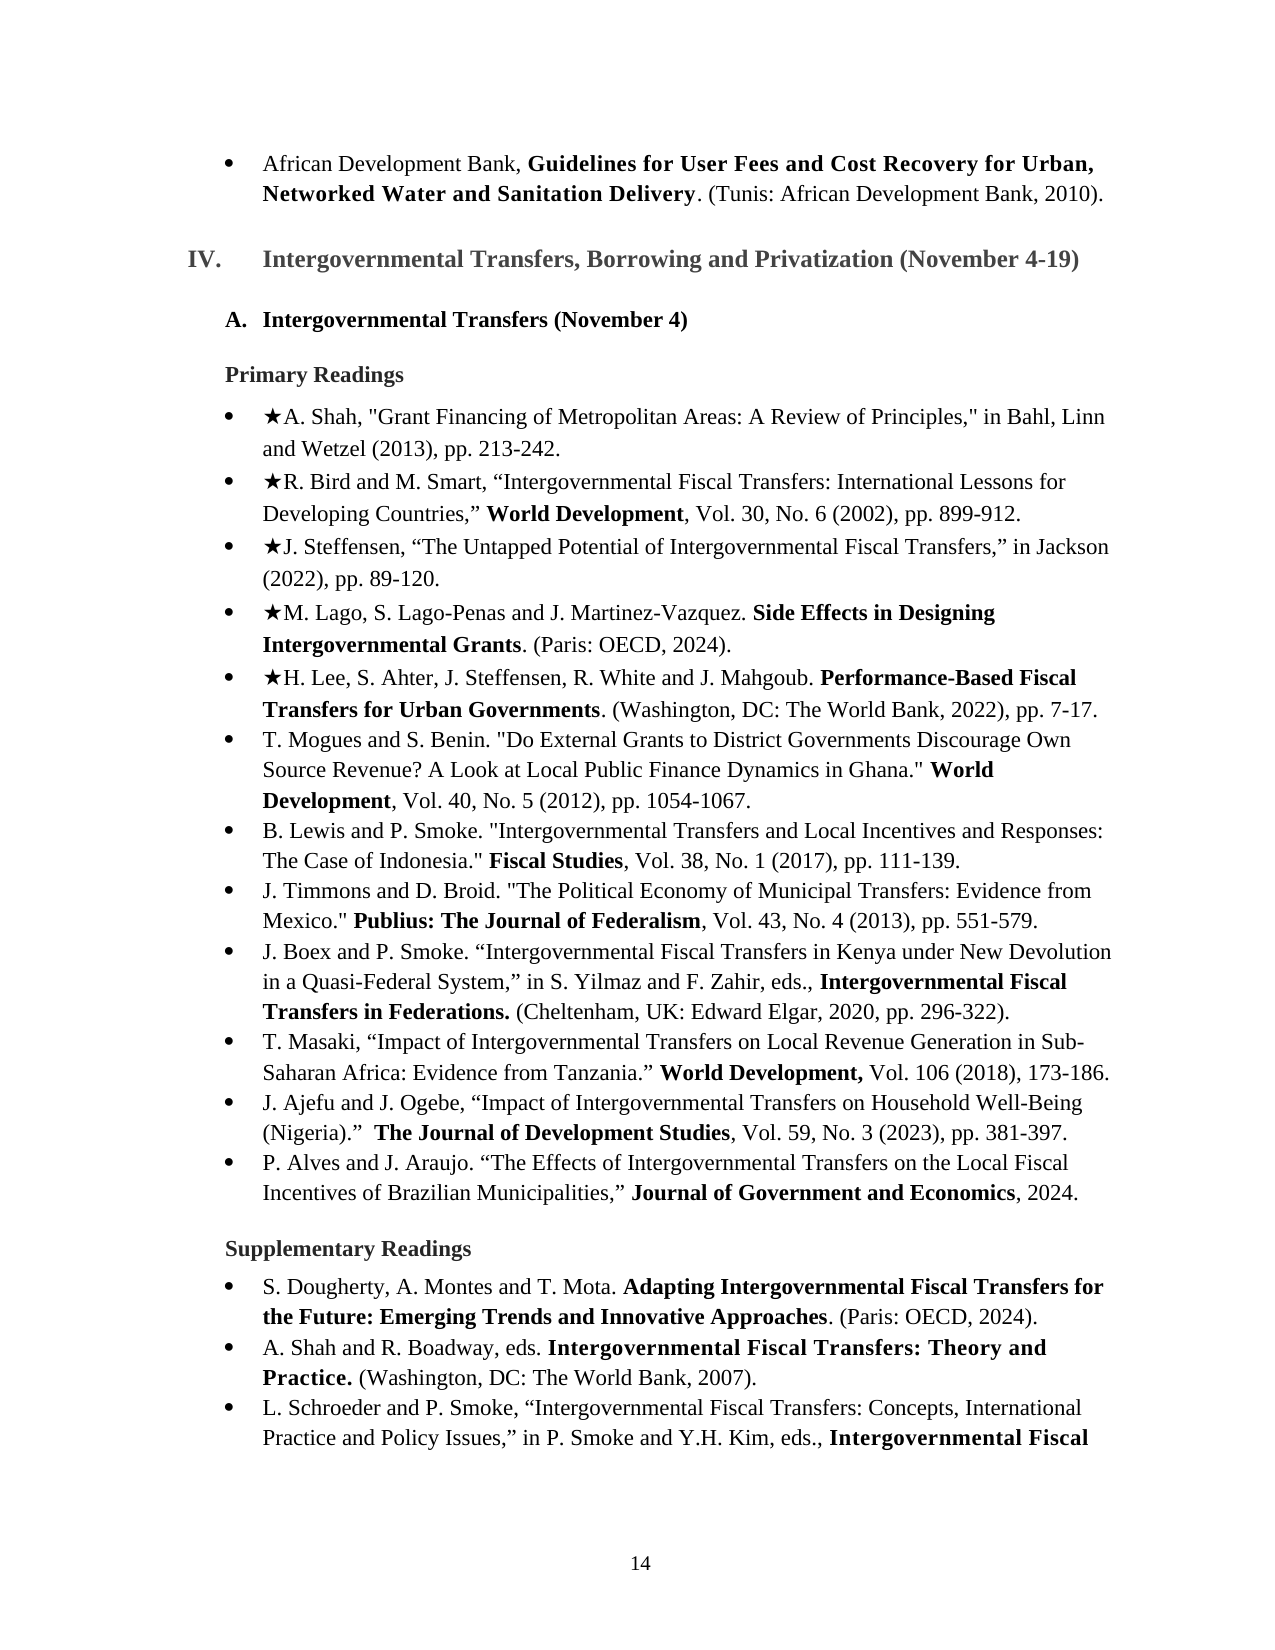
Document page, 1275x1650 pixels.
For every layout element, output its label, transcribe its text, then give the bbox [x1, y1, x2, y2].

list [225, 1394, 1125, 1451]
list T. Masaki, “Impact of Intergovernmental Transfers on Local Revenue Generation in Sub-Saharan Africa: Evidence from Tanzania.” World Development, Vol. 106 (2018), 173-186. [225, 1028, 1125, 1085]
list T. Mogues and S. Benin. "Do External Grants to District Governments Discourage Own Source Revenue? A Look at Local Public Finance Dynamics in Ghana." World Development, Vol. 40, No. 5 (2012), pp. 1054-1067. [225, 726, 1125, 813]
list A. Shah and R. Boadway, eds. Intergovernmental Fiscal Transfers: Theory and Practice. (Washington, DC: The World Bank, 2007). [225, 1333, 1125, 1390]
subtitle Intergovernmental Transfers, Borrowing and Privatization (November 4-19) [187, 244, 1125, 272]
list S. Dougherty, A. Montes and T. Mota. Adapting Intergovernmental Fiscal Transfers for the Future: Emerging Trends and Innovative Approaches. (Paris: OECD, 2024). [225, 1273, 1125, 1330]
list ★A. Shah, "Grant Financing of Metropolitan Areas: A Review of Principles," in Bahl, Linn and Wetzel (2013), pp. 213-242. [225, 400, 1125, 461]
subtitle Primary Readings [150, 361, 1125, 387]
list J. Timmons and D. Broid. "The Political Economy of Municipal Transfers: Evidence from Mexico." Publius: The Journal of Federalism, Vol. 43, No. 4 (2013), pp. 551-579. [225, 877, 1125, 934]
list P. Alves and J. Araujo. “The Effects of Intergovernmental Transfers on the Local Fiscal [225, 1149, 1125, 1176]
subtitle Supplementary Readings [150, 1234, 1125, 1261]
list B. Lewis and P. Smoke. "Intergovernmental Transfers and Local Incentives and Responses: The Case of Indonesia." Fiscal Studies, Vol. 38, No. 1 (2017), pp. 111-139. [225, 817, 1125, 873]
list ★R. Bird and M. Smart, “Intergovernmental Fiscal Transfers: International Lessons for Developing Countries,” World Development, Vol. 30, No. 6 (2002), pp. 899-912. [225, 465, 1125, 526]
list J. Ajefu and J. Ogebe, “Impact of Intergovernmental Transfers on Household Well-Being (Nigeria).” The Journal of Development Studies, Vol. 59, No. 3 (2023), pp. 381-397. [225, 1089, 1125, 1145]
list ★J. Steffensen, “The Untapped Potential of Intergovernmental Fiscal Transfers,” in Jackson (2022), pp. 89-120. [225, 530, 1125, 592]
list J. Boex and P. Smoke. “Intergovernmental Fiscal Transfers in Kenya under New Devolution in a Quasi-Federal System,” in S. Yilmaz and F. Zahir, eds., Intergovernmental Fiscal Transfers in Federations. (Cheltenham, UK: Edward Elgar, 2020, pp. 296-322). [225, 938, 1125, 1024]
list Incentives of Brazilian Municipalities,” Journal of Government and Economics, 2024. [262, 1179, 1125, 1206]
list ★M. Lago, S. Lago-Penas and J. Martinez-Vazquez. Side Effects in Designing Intergovernmental Grants. (Paris: OECD, 2024). [225, 596, 1125, 657]
subtitle Intergovernmental Transfers (November 4) [225, 306, 1125, 332]
list African Development Bank, Guidelines for User Fees and Cost Recovery for Urban, Networked Water and Sanitation Delivery. (Tunis: African Development Bank, 2010). [225, 150, 1125, 207]
list ★H. Lee, S. Ahter, J. Steffensen, R. White and J. Mahgoub. Performance-Based Fiscal Transfers for Urban Governments. (Washington, DC: The World Bank, 2022), pp. 7-17. [225, 661, 1125, 722]
